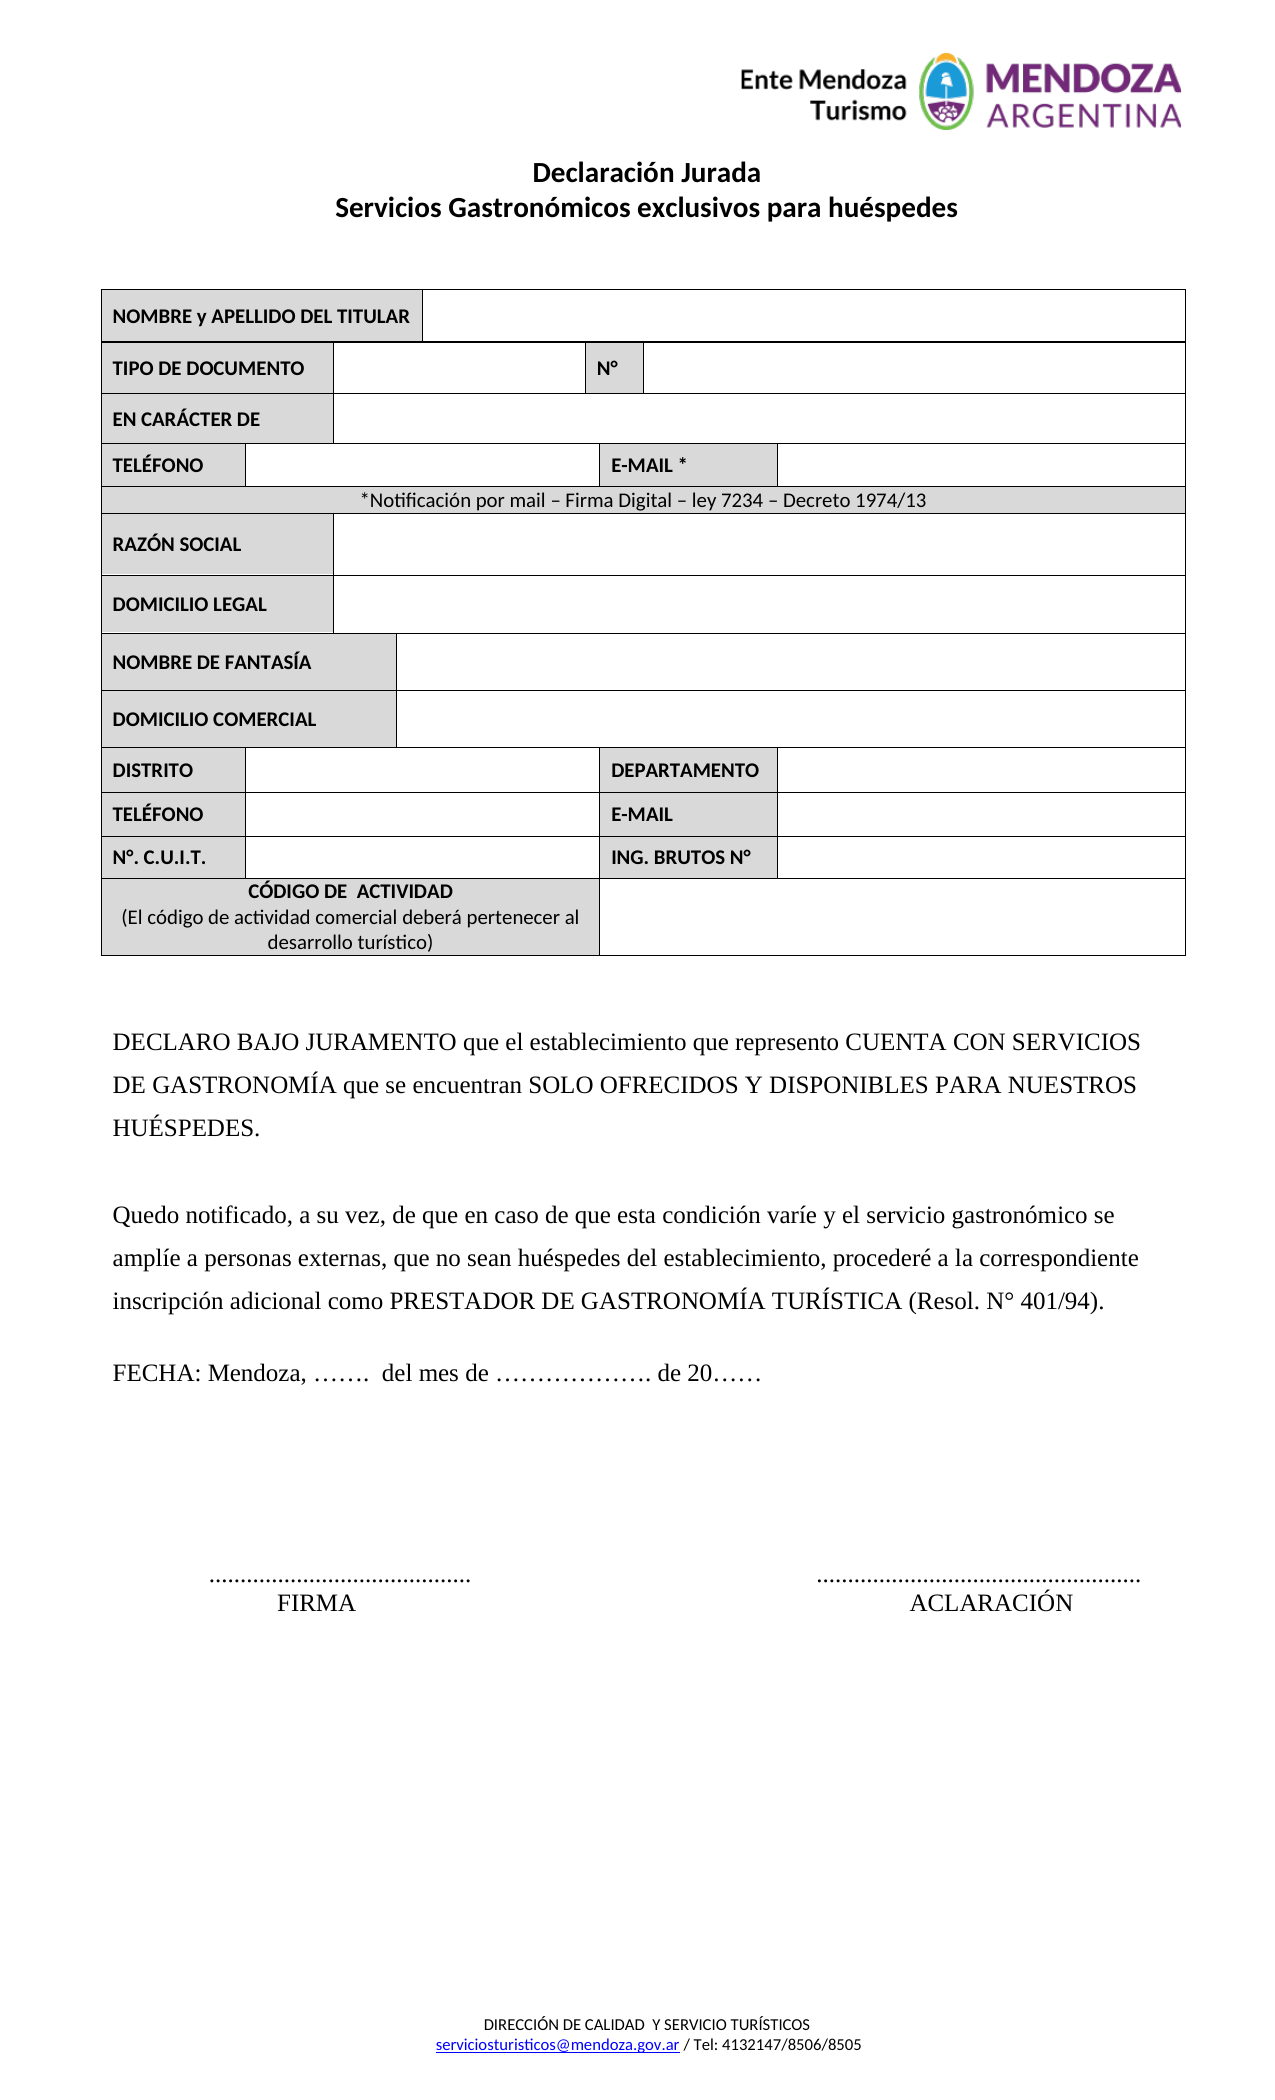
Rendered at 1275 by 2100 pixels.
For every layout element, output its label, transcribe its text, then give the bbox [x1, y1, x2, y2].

table_cell [644, 343, 1185, 393]
table_cell [778, 837, 1185, 878]
table_cell DOMICILIO LEGAL [102, 576, 333, 632]
table_cell DISTRITO [102, 748, 245, 792]
table_cell [246, 444, 599, 486]
table_cell N° [586, 343, 643, 393]
table_cell *Notificación por mail – Firma Digital – ley 7234 – Decreto 1974/13 [102, 487, 1185, 513]
table_cell [778, 748, 1185, 792]
table_cell [334, 394, 1185, 443]
text Declaración Jurada [112, 154, 1181, 189]
table_cell TIPO DE DOCUMENTO [102, 343, 333, 393]
table_cell TELÉFONO [102, 793, 245, 836]
text FIRMA ACLARACIÓN [169, 1588, 1181, 1617]
picture [741, 53, 1182, 130]
table_cell [334, 576, 1185, 632]
table_cell [246, 793, 599, 836]
table_cell [334, 343, 585, 393]
table_cell [397, 691, 1185, 747]
table_cell E-MAIL [600, 793, 777, 836]
table_cell DEPARTAMENTO [600, 748, 777, 792]
table_cell [778, 444, 1185, 486]
table_cell [778, 793, 1185, 836]
table_cell DOMICILIO COMERCIAL [102, 691, 396, 747]
table_cell CÓDIGO DE ACTIVIDAD (El código de actividad comercial deberá pertenecer al desarrollo turístico) [102, 879, 599, 955]
text FECHA: Mendoza, ……. del mes de ………………. de 20…… [112, 1358, 1181, 1387]
table_cell ING. BRUTOS N° [600, 837, 777, 878]
text .......................................... .................................................... [169, 1559, 1181, 1588]
table_cell [397, 634, 1185, 690]
table_cell [334, 514, 1185, 574]
table_cell NOMBRE DE FANTASÍA [102, 634, 396, 690]
text Quedo notificado, a su vez, de que en caso de que esta condición varíe y el servicio gastronómico se amplíe a personas externas, que no sean huéspedes del establecimiento, procederé a la correspondiente inscripción adicional como PRESTADOR DE GASTRONOMÍA TURÍSTICA (Resol. N° 401/94). [112, 1200, 1181, 1315]
table_cell N°. C.U.I.T. [102, 837, 245, 878]
table_cell [246, 837, 599, 878]
table_cell TELÉFONO [102, 444, 245, 486]
table_cell [600, 879, 1185, 955]
table_cell [246, 748, 599, 792]
text Servicios Gastronómicos exclusivos para huéspedes [112, 189, 1181, 225]
table_header [423, 290, 1185, 341]
table_cell E-MAIL * [600, 444, 777, 486]
table_cell EN CARÁCTER DE [102, 394, 333, 443]
text DECLARO BAJO JURAMENTO que el establecimiento que represento CUENTA CON SERVICIOS DE GASTRONOMÍA que se encuentran SOLO OFRECIDOS Y DISPONIBLES PARA NUESTROS HUÉSPEDES. [112, 1027, 1181, 1142]
table_header NOMBRE y APELLIDO DEL TITULAR [102, 290, 422, 341]
table_cell RAZÓN SOCIAL [102, 514, 333, 574]
